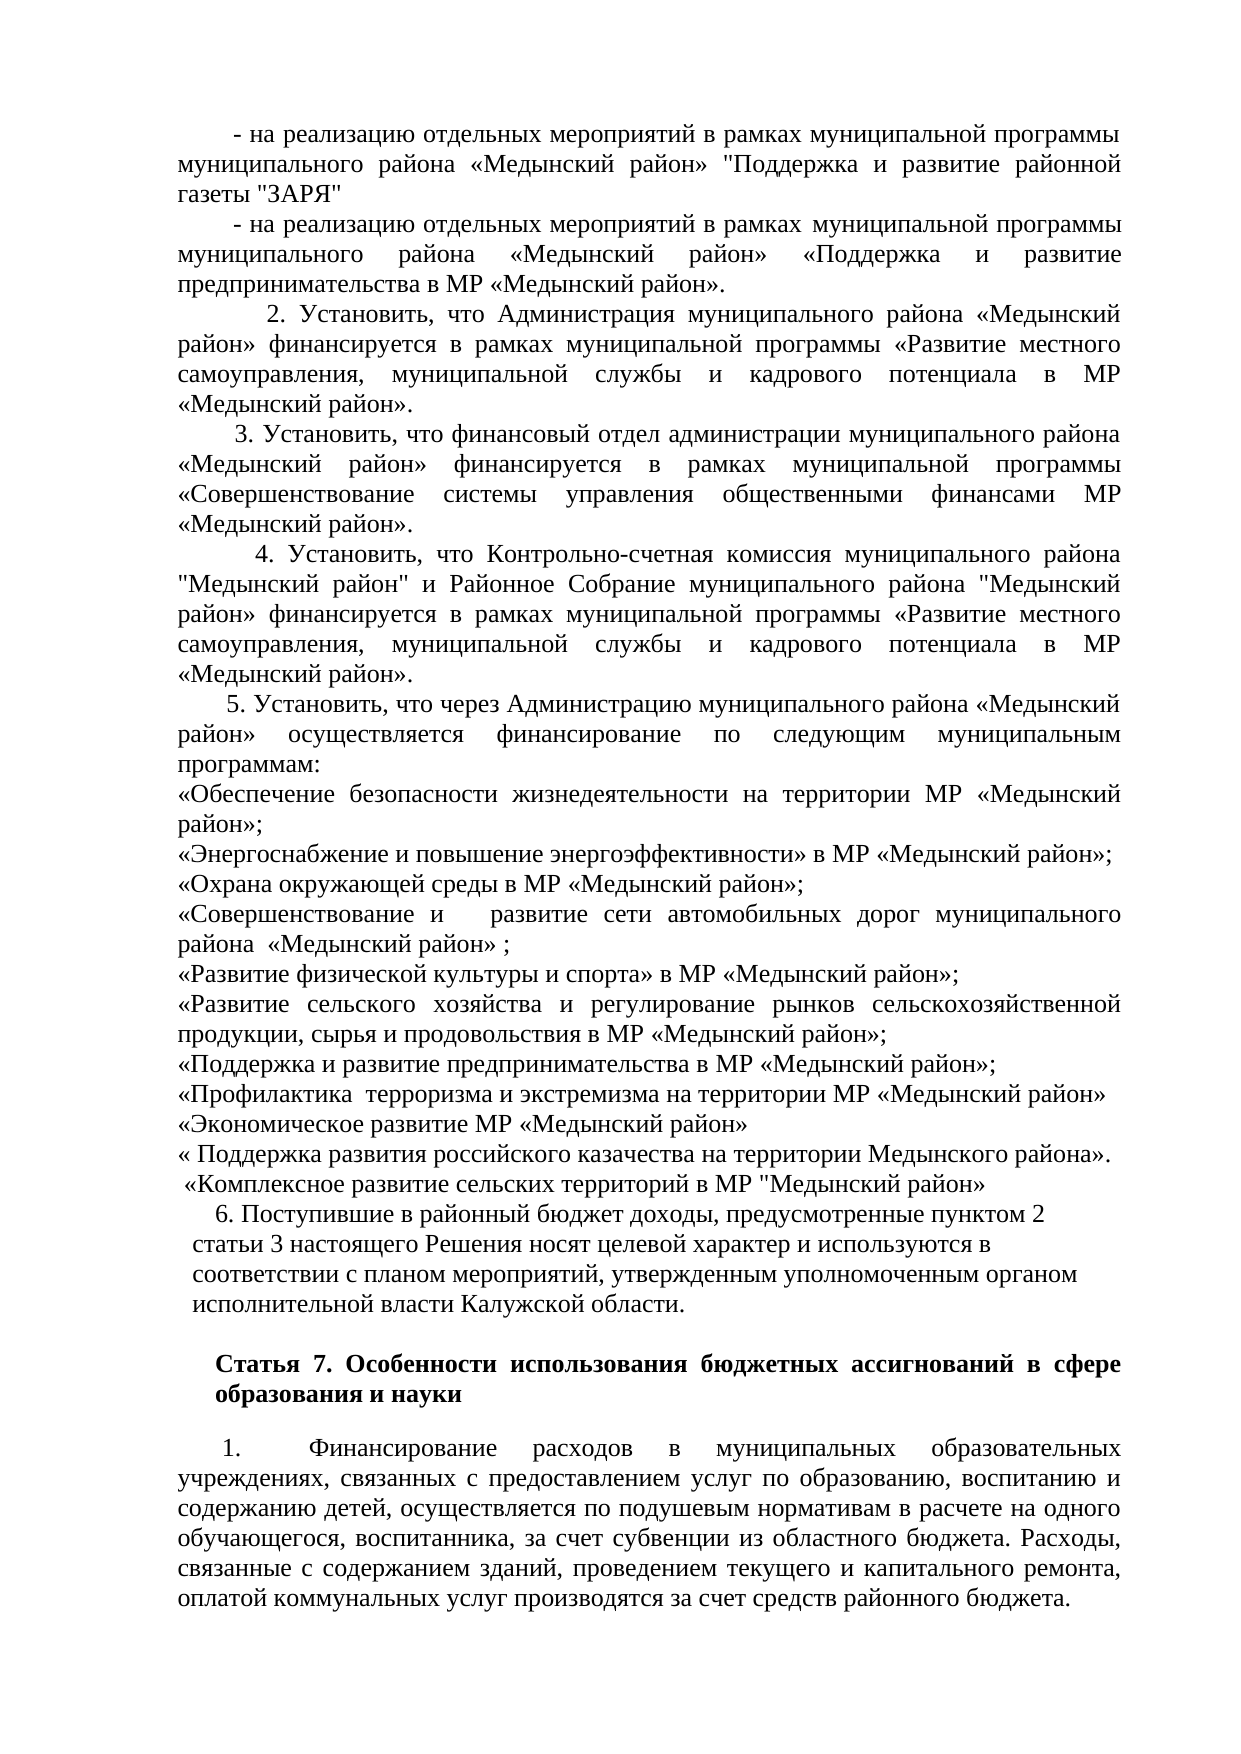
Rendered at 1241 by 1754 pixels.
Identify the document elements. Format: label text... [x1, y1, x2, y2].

list Финансирование расходов в муниципальных образовательных учреждениях, связанных с предоставлением услуг по образованию, воспитанию и содержанию детей, осуществляется по подушевым нормативам в расчете на одного обучающегося, воспитанника, за счет субвенции из областного бюджета. Расходы, связанные с содержанием зданий, проведением текущего и капитального ремонта, оплатой коммунальных услуг производятся за счет средств районного бюджета. [177, 1432, 1122, 1612]
text « Поддержка развития российского казачества на территории Медынского района». [177, 1138, 1122, 1168]
text 6. Поступившие в районный бюджет доходы, предусмотренные пунктом 2 статьи 3 настоящего Решения носят целевой характер и используются в соответствии с планом мероприятий, утвержденным уполномоченным органом исполнительной власти Калужской области. [192, 1198, 1122, 1318]
text - на реализацию отдельных мероприятий в рамках муниципальной программы муниципального района «Медынский район» "Поддержка и развитие районной газеты "ЗАРЯ" [177, 118, 1122, 208]
text «Развитие физической культуры и спорта» в МР «Медынский район»; [177, 958, 1122, 988]
text 3. Установить, что финансовый отдел администрации муниципального района «Медынский район» финансируется в рамках муниципальной программы «Совершенствование системы управления общественными финансами МР «Медынский район». [177, 418, 1122, 538]
text 2. Установить, что Администрация муниципального района «Медынский район» финансируется в рамках муниципальной программы «Развитие местного самоуправления, муниципальной службы и кадрового потенциала в МР «Медынский район». [177, 298, 1122, 418]
text «Обеспечение безопасности жизнедеятельности на территории МР «Медынский район»; [177, 778, 1122, 838]
text Статья 7. Особенности использования бюджетных ассигнований в сфере образования и науки [215, 1348, 1122, 1408]
text «Поддержка и развитие предпринимательства в МР «Медынский район»; [177, 1048, 1122, 1078]
text «Профилактика терроризма и экстремизма на территории МР «Медынский район» [177, 1078, 1122, 1108]
text «Развитие сельского хозяйства и регулирование рынков сельскохозяйственной продукции, сырья и продовольствия в МР «Медынский район»; [177, 988, 1122, 1048]
text «Энергоснабжение и повышение энергоэффективности» в МР «Медынский район»; [177, 838, 1122, 868]
text «Экономическое развитие МР «Медынский район» [177, 1108, 1122, 1138]
text 4. Установить, что Контрольно-счетная комиссия муниципального района "Медынский район" и Районное Собрание муниципального района "Медынский район» финансируется в рамках муниципальной программы «Развитие местного самоуправления, муниципальной службы и кадрового потенциала в МР «Медынский район». [177, 538, 1122, 688]
text «Охрана окружающей среды в МР «Медынский район»; [177, 868, 1122, 898]
text 5. Установить, что через Администрацию муниципального района «Медынский район» осуществляется финансирование по следующим муниципальным программам: [177, 688, 1122, 778]
text «Комплексное развитие сельских территорий в МР "Медынский район» [177, 1168, 1122, 1198]
text «Совершенствование и развитие сети автомобильных дорог муниципального района «Медынский район» ; [177, 898, 1122, 958]
text - на реализацию отдельных мероприятий в рамках муниципальной программы муниципального района «Медынский район» «Поддержка и развитие предпринимательства в МР «Медынский район». [177, 208, 1122, 298]
